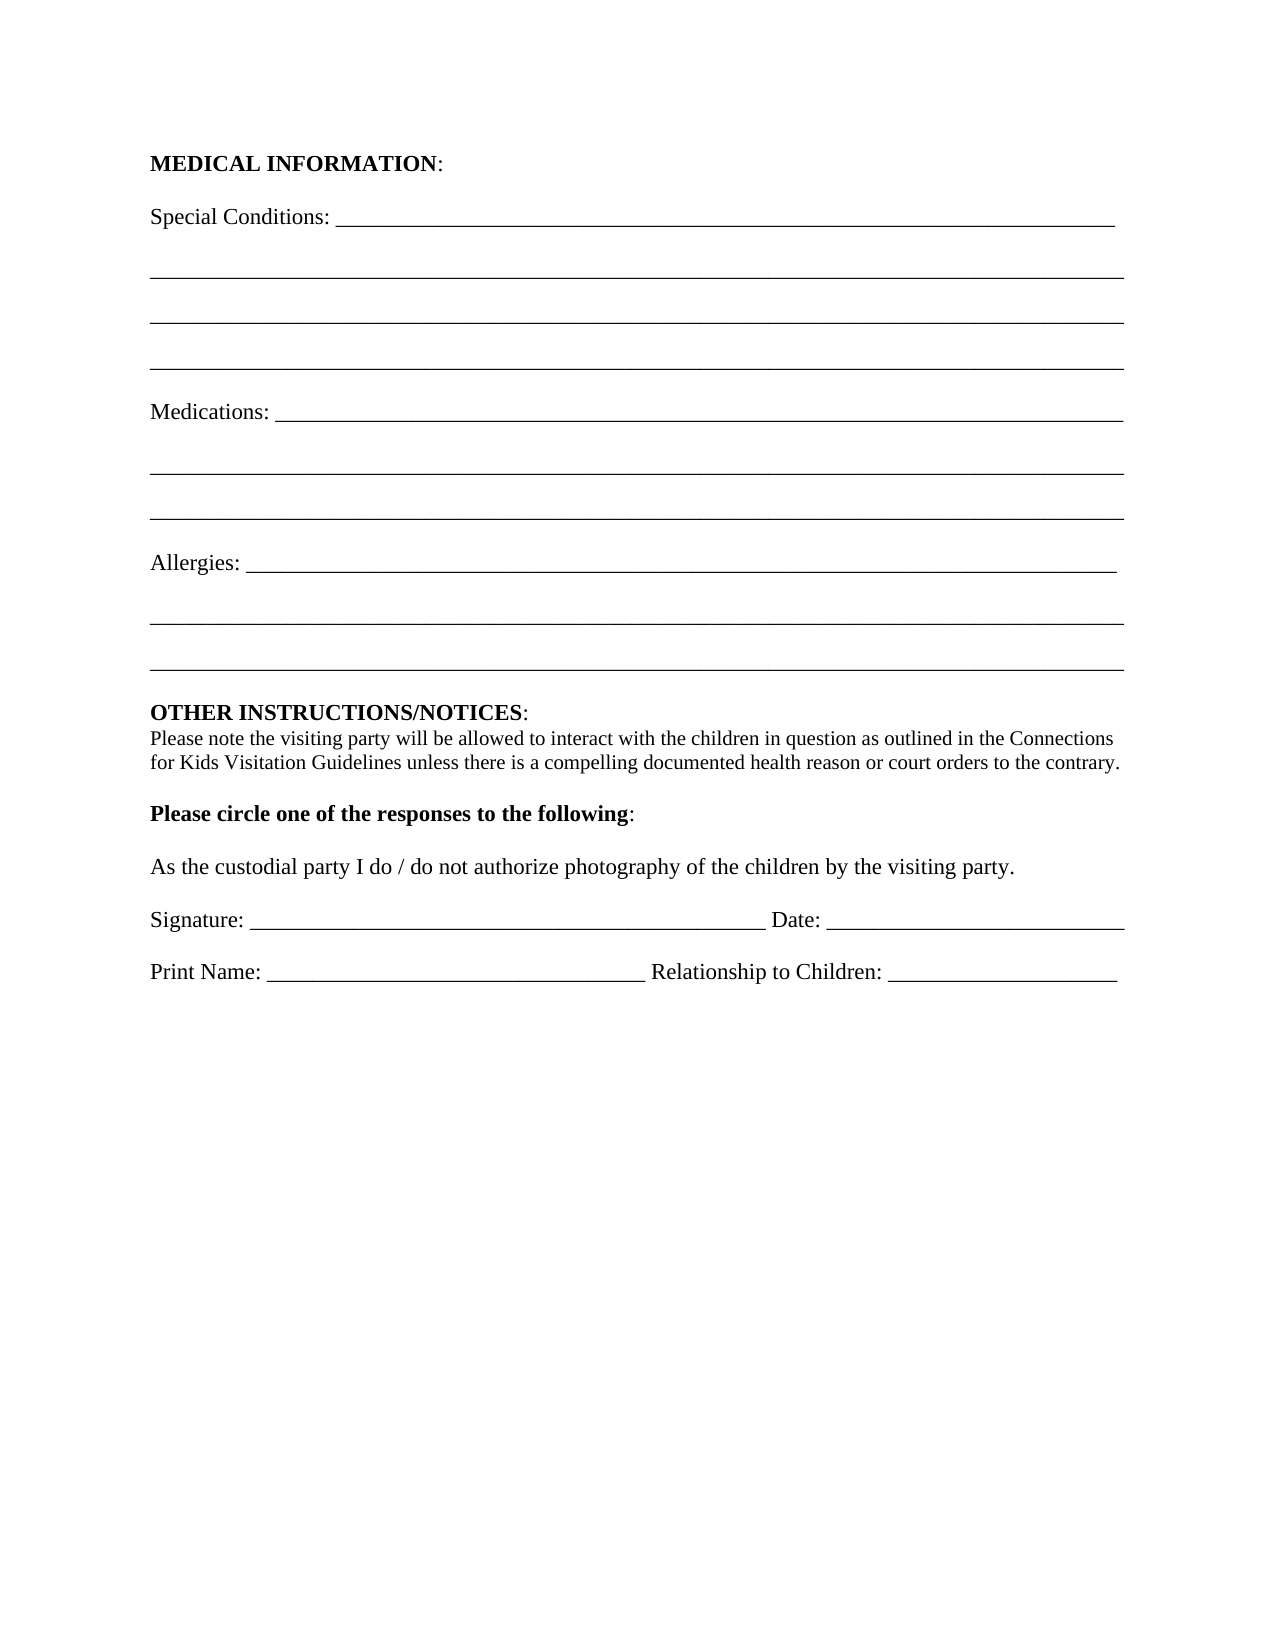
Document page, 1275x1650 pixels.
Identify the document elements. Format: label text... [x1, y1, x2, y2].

text Print Name: _________________________________ Relationship to Children: ____________________ [150, 958, 1125, 985]
text Medications: __________________________________________________________________________ [150, 398, 1125, 425]
text Please circle one of the responses to the following: [150, 800, 1125, 827]
text _____________________________________________________________________________________ [150, 255, 1125, 282]
text _____________________________________________________________________________________ [150, 647, 1125, 673]
text Signature: _____________________________________________ Date: __________________________ [150, 906, 1125, 932]
text _____________________________________________________________________________________ [150, 602, 1125, 628]
text _____________________________________________________________________________________ [150, 346, 1125, 372]
text OTHER INSTRUCTIONS/NOTICES: [150, 699, 1125, 726]
text Allergies: ____________________________________________________________________________ [150, 549, 1125, 575]
text Special Conditions: ____________________________________________________________________ [150, 203, 1125, 229]
text MEDICAL INFORMATION: [150, 150, 1125, 176]
text _____________________________________________________________________________________ [150, 451, 1125, 477]
text As the custodial party I do / do not authorize photography of the children by the visiting party. [150, 853, 1125, 879]
text _____________________________________________________________________________________ [150, 496, 1125, 522]
text _____________________________________________________________________________________ [150, 301, 1125, 327]
text Please note the visiting party will be allowed to interact with the children in question as outlined in the Connections for Kids Visitation Guidelines unless there is a compelling documented health reason or court orders to the contrary. [150, 726, 1125, 774]
